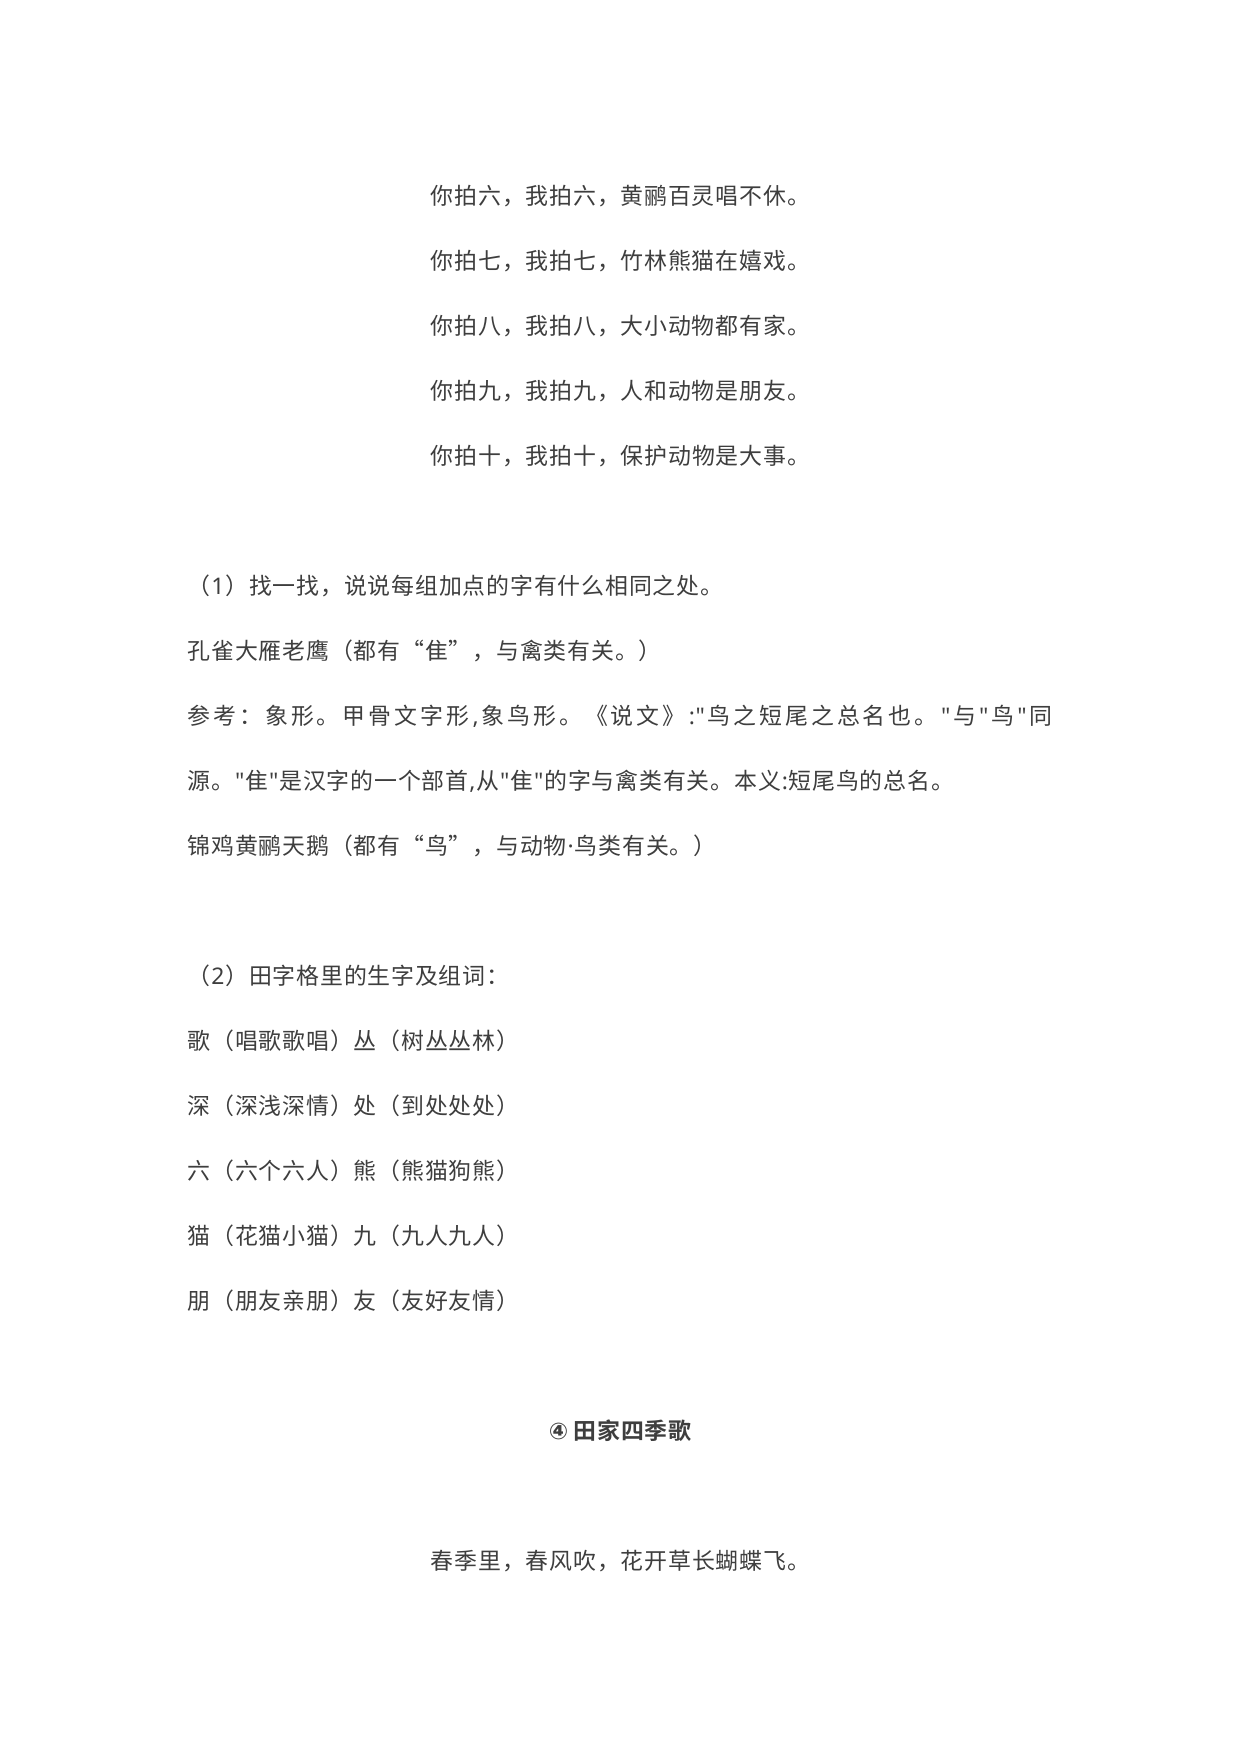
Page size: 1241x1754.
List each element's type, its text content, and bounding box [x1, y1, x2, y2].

text 朋（朋友亲朋）友（友好友情） [187, 1267, 1053, 1332]
text 你拍八，我拍八，大小动物都有家。 [187, 292, 1053, 357]
text （2）田字格里的生字及组词： [187, 942, 1053, 1007]
text 猫（花猫小猫）九（九人九人） [187, 1202, 1053, 1267]
text 你拍六，我拍六，黄鹂百灵唱不休。 [187, 162, 1053, 227]
text 深（深浅深情）处（到处处处） [187, 1072, 1053, 1137]
text 你拍七，我拍七，竹林熊猫在嬉戏。 [187, 227, 1053, 292]
text 春季里，春风吹，花开草长蝴蝶飞。 [187, 1527, 1053, 1592]
text （1）找一找，说说每组加点的字有什么相同之处。 [187, 552, 1053, 617]
text 你拍十，我拍十，保护动物是大事。 [187, 422, 1053, 487]
text 你拍九，我拍九，人和动物是朋友。 [187, 357, 1053, 422]
text 六（六个六人）熊（熊猫狗熊） [187, 1137, 1053, 1202]
text 歌（唱歌歌唱）丛（树丛丛林） [187, 1007, 1053, 1072]
text 参考：象形。甲骨文字形,象鸟形。《说文》:"鸟之短尾之总名也。"与"鸟"同源。"隹"是汉字的一个部首,从"隹"的字与禽类有关。本义:短尾鸟的总名。 [187, 682, 1053, 812]
text 孔雀大雁老鹰（都有“隹”，与禽类有关。） [187, 617, 1053, 682]
text 锦鸡黄鹂天鹅（都有“鸟”，与动物·鸟类有关。） [187, 812, 1053, 877]
text ④田家四季歌 [187, 1397, 1053, 1462]
